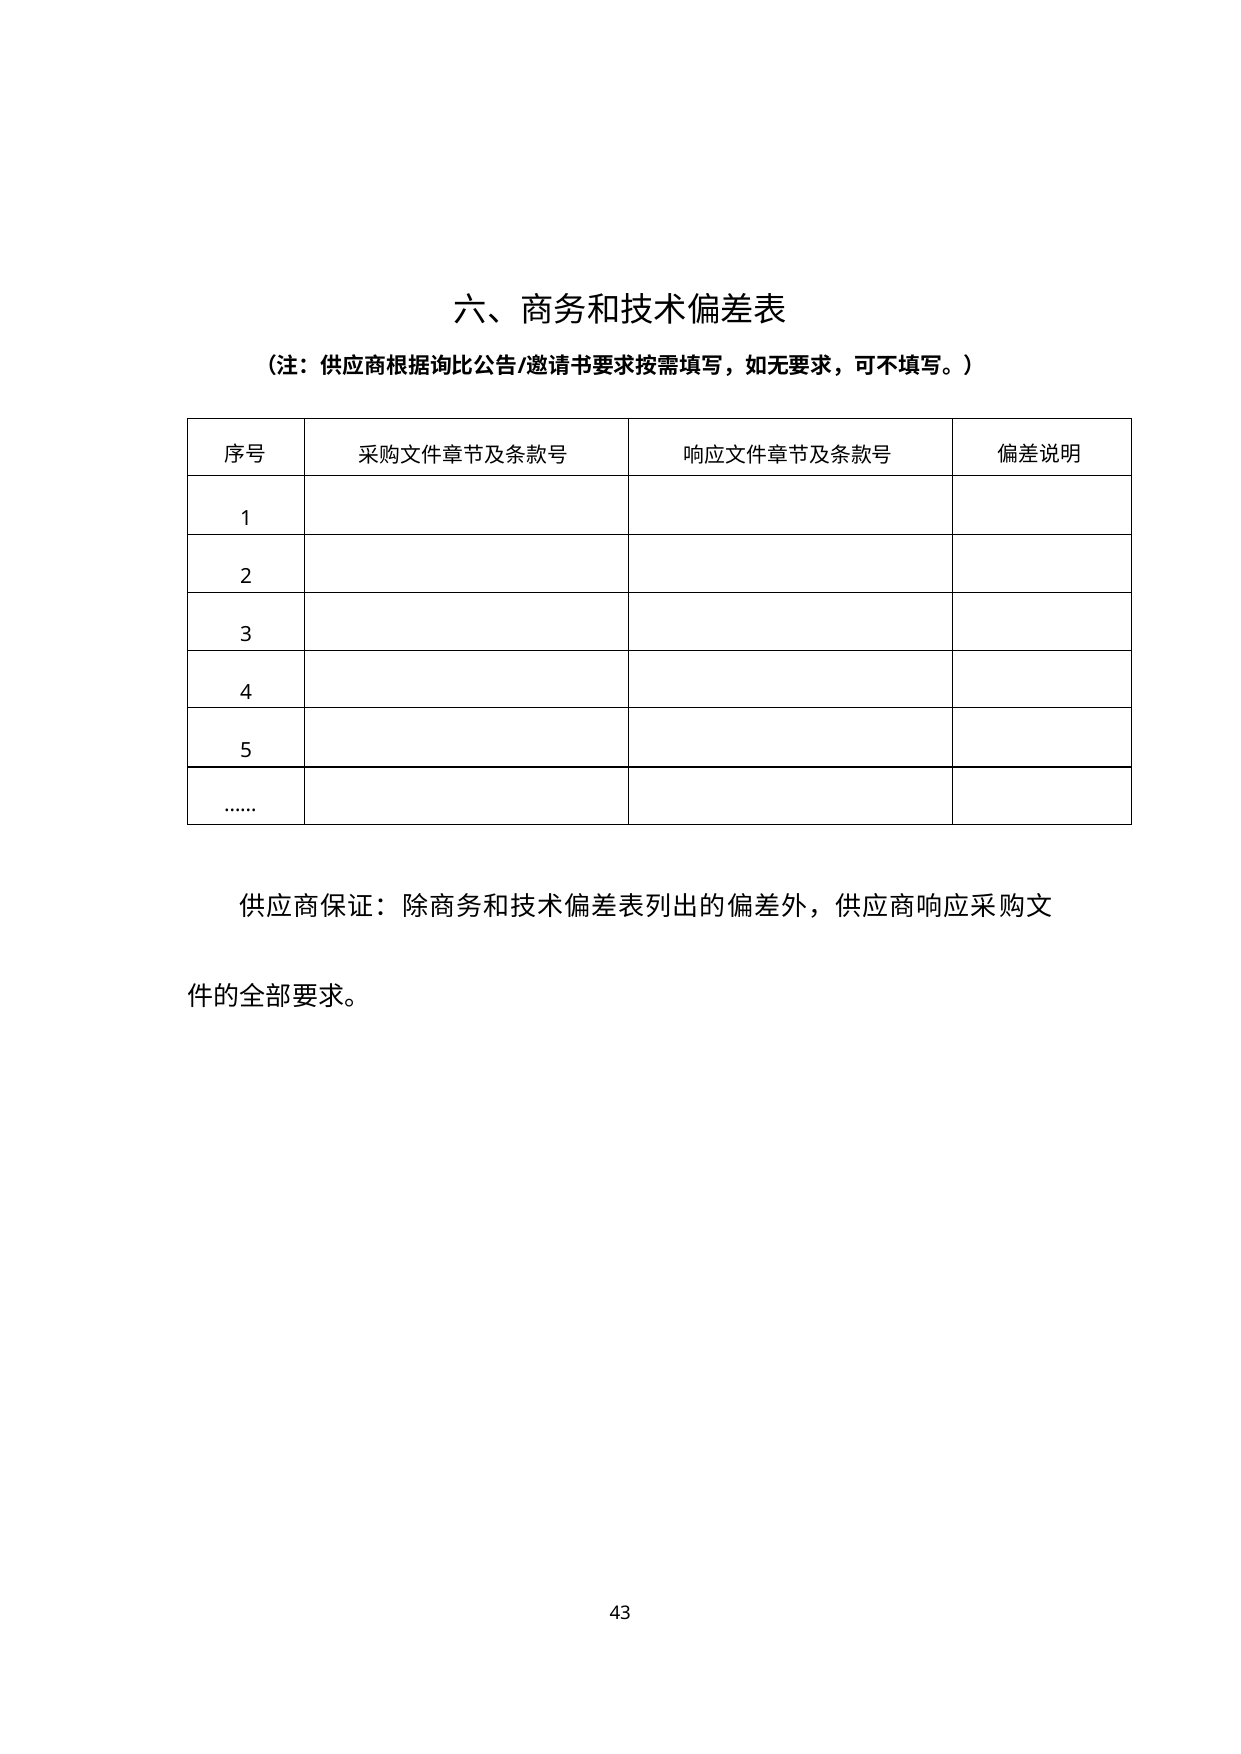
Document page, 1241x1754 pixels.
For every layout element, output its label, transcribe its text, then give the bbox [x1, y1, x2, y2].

table_header 序号 [188, 419, 304, 475]
table_cell [305, 593, 628, 650]
table_header 偏差说明 [953, 419, 1131, 475]
table_cell 4 [188, 651, 304, 707]
subtitle 六、商务和技术偏差表 [187, 274, 1053, 339]
table_cell [953, 476, 1131, 534]
table_cell [953, 593, 1131, 650]
table_cell [305, 476, 628, 534]
table_cell [305, 768, 628, 824]
table_cell [305, 651, 628, 707]
table_cell [629, 593, 952, 650]
table_cell 2 [188, 535, 304, 592]
table_cell [629, 708, 952, 766]
table_cell [953, 768, 1131, 824]
table_header 采购文件章节及条款号 [305, 419, 628, 475]
table_cell [953, 651, 1131, 707]
table_cell [629, 651, 952, 707]
table_cell [629, 768, 952, 824]
table_cell [629, 476, 952, 534]
table_header 响应文件章节及条款号 [629, 419, 952, 475]
table_cell [629, 535, 952, 592]
table_cell [305, 535, 628, 592]
table_cell 5 [188, 708, 304, 766]
table_cell [305, 708, 628, 766]
table_cell [953, 708, 1131, 766]
text 供应商保证：除商务和技术偏差表列出的偏差外，供应商响应采购文件的全部要求。 [187, 872, 1052, 1026]
table_cell 3 [188, 593, 304, 650]
table_cell …… [188, 768, 304, 824]
table_cell [953, 535, 1131, 592]
text （注：供应商根据询比公告/邀请书要求按需填写，如无要求，可不填写。） [187, 347, 1053, 380]
table_cell 1 [188, 476, 304, 534]
